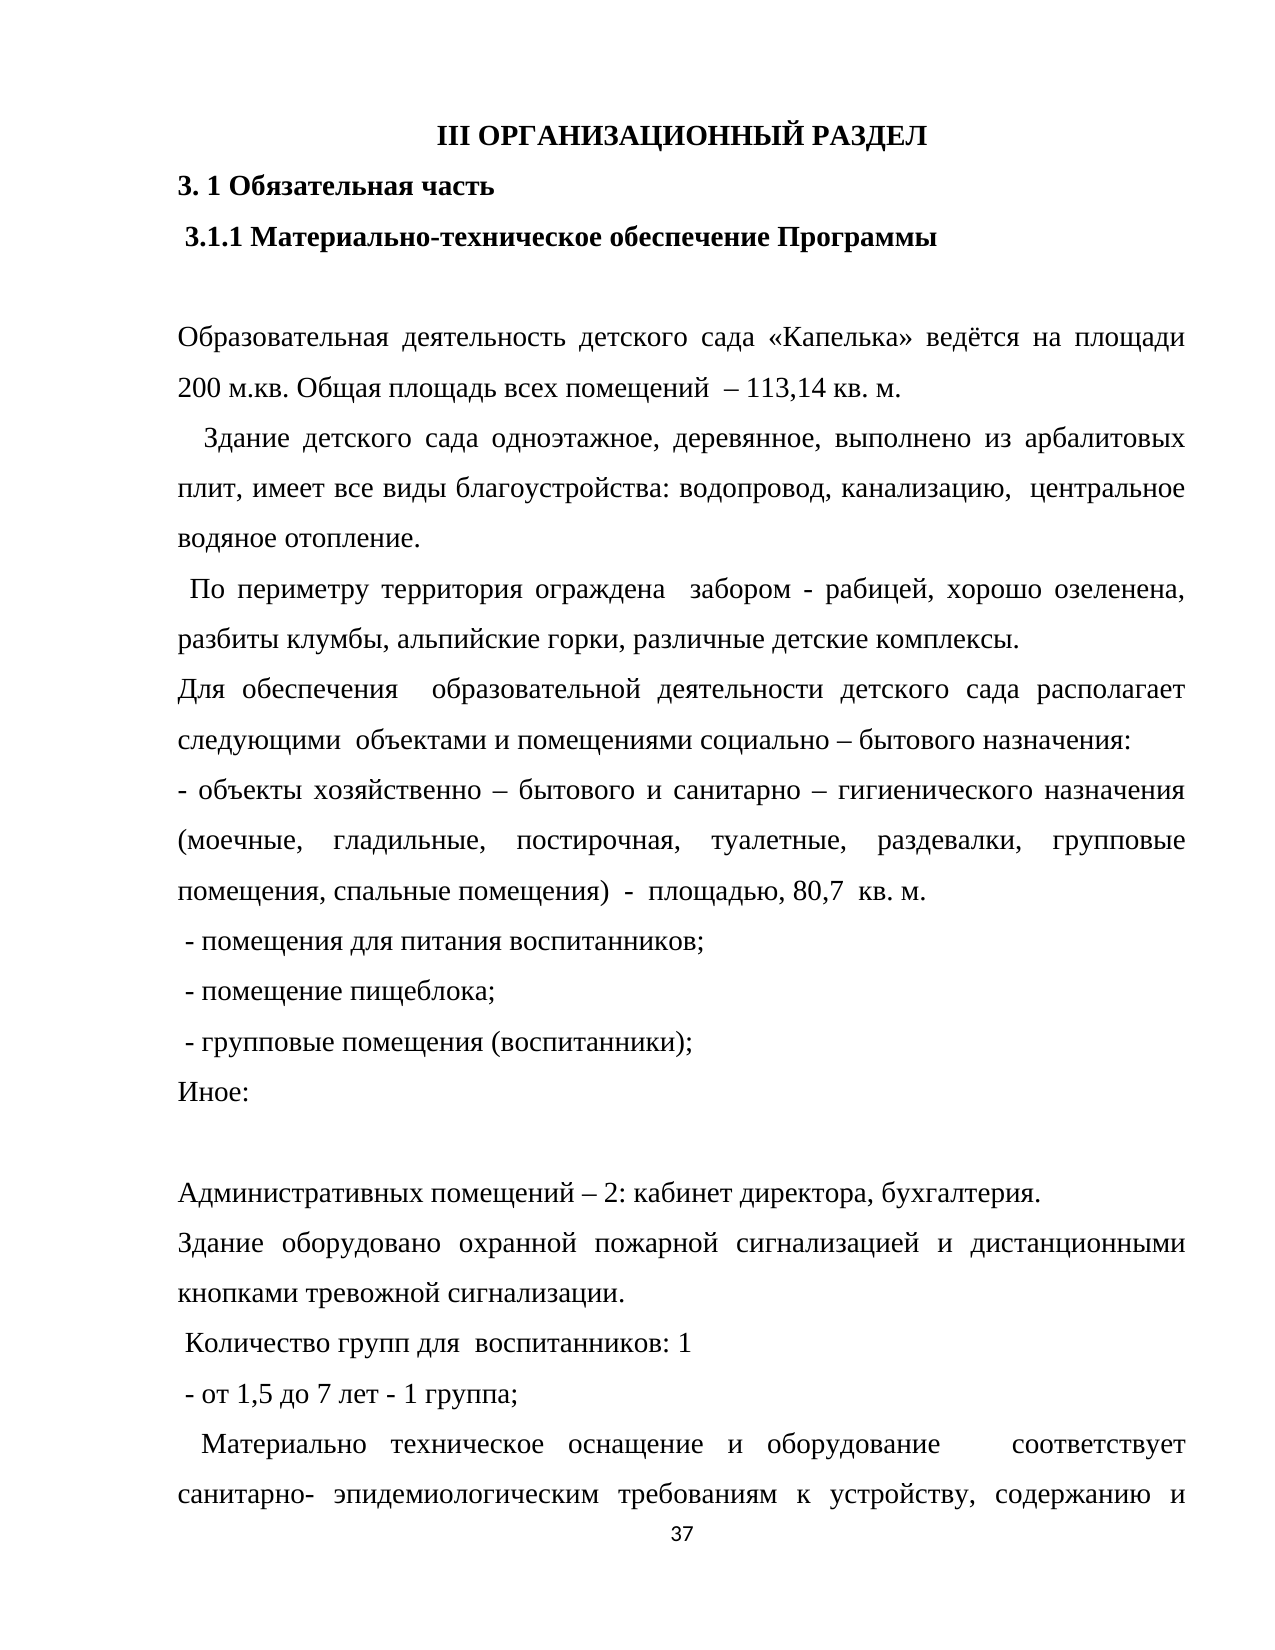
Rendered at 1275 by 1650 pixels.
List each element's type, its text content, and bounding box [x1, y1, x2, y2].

text - групповые помещения (воспитанники); [177, 1024, 1186, 1057]
text 3. 1 Обязательная часть [177, 168, 1186, 202]
text - помещения для питания воспитанников; [177, 923, 1186, 957]
text - от 1,5 до 7 лет - 1 группа; [177, 1376, 1186, 1409]
text Здание детского сада одноэтажное, деревянное, выполнено из арбалитовых плит, имеет все виды благоустройства: водопровод, канализацию, центральное водяное отопление. [177, 420, 1186, 554]
text По периметру территория ограждена забором - рабицей, хорошо озеленена, разбиты клумбы, альпийские горки, различные детские комплексы. [177, 571, 1186, 655]
text 3.1.1 Материально-техническое обеспечение Программы [177, 219, 1186, 252]
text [177, 1426, 1186, 1510]
text - объекты хозяйственно – бытового и санитарно – гигиенического назначения (моечные, гладильные, постирочная, туалетные, раздевалки, групповые помещения, спальные помещения) - площадью, 80,7 кв. м. [177, 772, 1186, 906]
text Для обеспечения образовательной деятельности детского сада располагает следующими объектами и помещениями социально – бытового назначения: [177, 672, 1186, 755]
text Образовательная деятельность детского сада «Капелька» ведётся на площади 200 м.кв. Общая площадь всех помещений – 113,14 кв. м. [177, 319, 1186, 403]
text Иное: [177, 1074, 1186, 1108]
text - помещение пищеблока; [177, 973, 1186, 1007]
text Административных помещений – 2: кабинет директора, бухгалтерия. [177, 1175, 1186, 1208]
text Количество групп для воспитанников: 1 [177, 1326, 1186, 1359]
text Здание оборудовано охранной пожарной сигнализацией и дистанционными кнопками тревожной сигнализации. [177, 1225, 1186, 1309]
text III ОРГАНИЗАЦИОННЫЙ РАЗДЕЛ [177, 118, 1186, 152]
